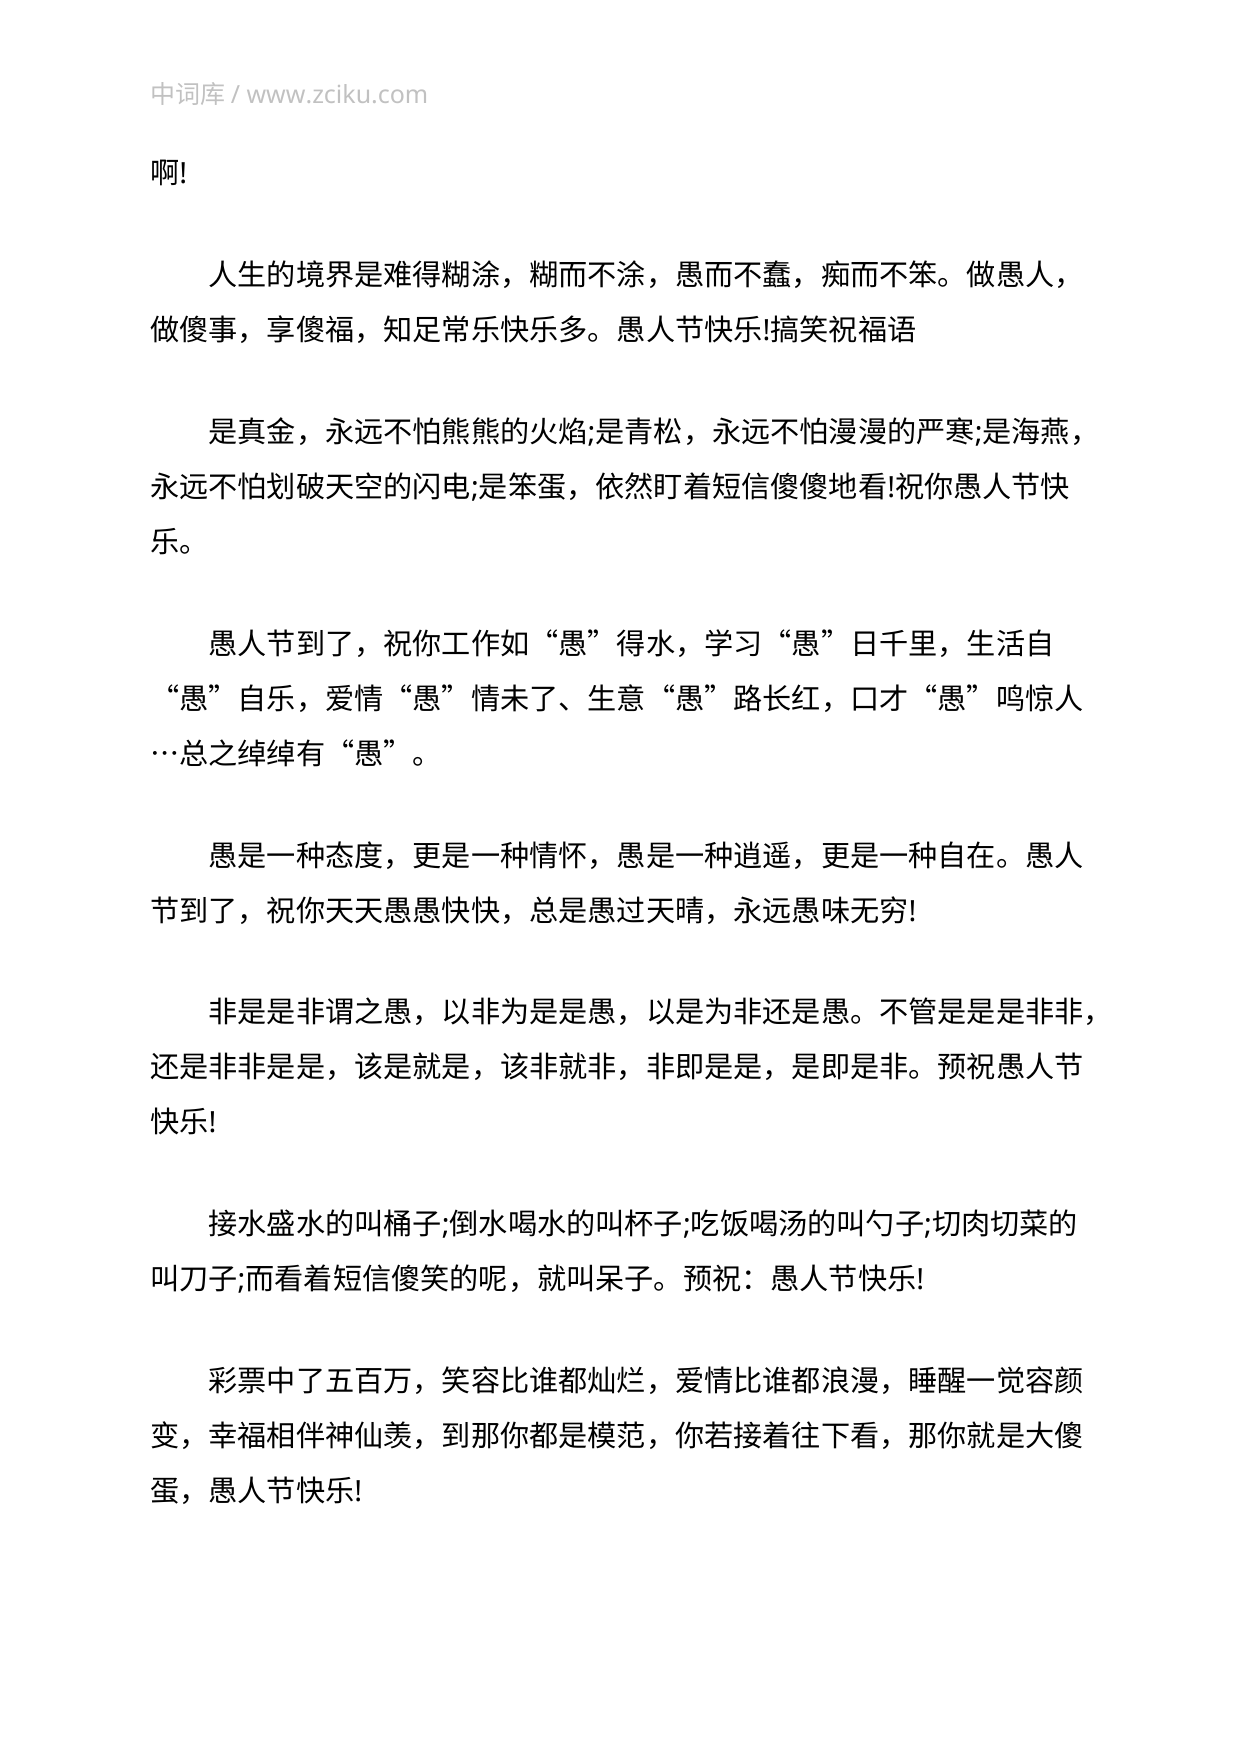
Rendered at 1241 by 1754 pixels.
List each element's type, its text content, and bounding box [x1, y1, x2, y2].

text 彩票中了五百万，笑容比谁都灿烂，爱情比谁都浪漫，睡醒一觉容颜变，幸福相伴神仙羡，到那你都是模范，你若接着往下看，那你就是大傻蛋，愚人节快乐! [150, 1358, 1090, 1510]
text 非是是非谓之愚，以非为是是愚，以是为非还是愚。不管是是是非非，还是非非是是，该是就是，该非就非，非即是是，是即是非。预祝愚人节快乐! [150, 989, 1090, 1141]
text 人生的境界是难得糊涂，糊而不涂，愚而不蠢，痴而不笨。做愚人，做傻事，享傻福，知足常乐快乐多。愚人节快乐!搞笑祝福语 [150, 252, 1090, 349]
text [150, 150, 1090, 192]
text 接水盛水的叫桶子;倒水喝水的叫杯子;吃饭喝汤的叫勺子;切肉切菜的叫刀子;而看着短信傻笑的呢，就叫呆子。预祝：愚人节快乐! [150, 1201, 1090, 1298]
text 是真金，永远不怕熊熊的火焰;是青松，永远不怕漫漫的严寒;是海燕，永远不怕划破天空的闪电;是笨蛋，依然盯着短信傻傻地看!祝你愚人节快乐。 [150, 409, 1090, 561]
text 愚人节到了，祝你工作如“愚”得水，学习“愚”日千里，生活自“愚”自乐，爱情“愚”情未了、生意“愚”路长红，口才“愚”鸣惊人…总之绰绰有“愚”。 [150, 621, 1090, 773]
text 愚是一种态度，更是一种情怀，愚是一种逍遥，更是一种自在。愚人节到了，祝你天天愚愚快快，总是愚过天晴，永远愚味无穷! [150, 832, 1090, 929]
